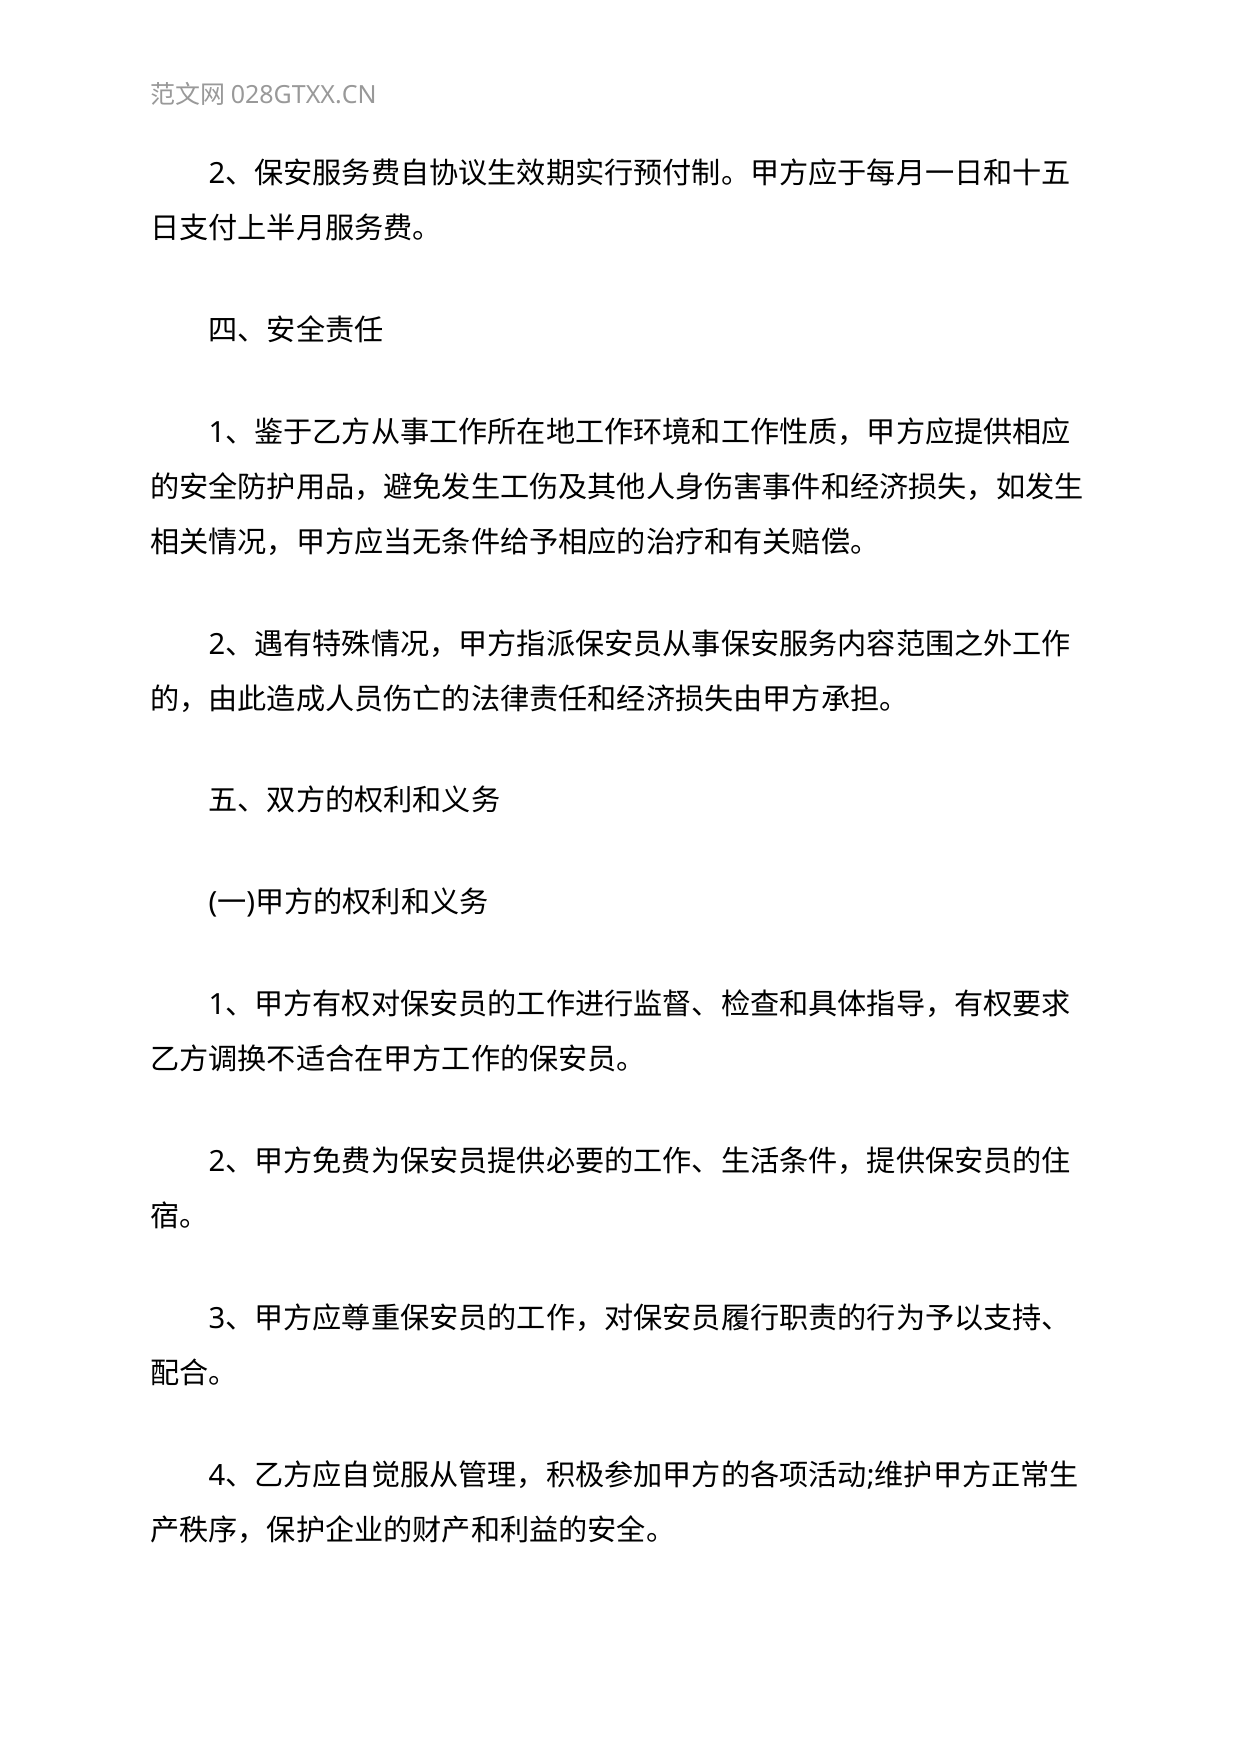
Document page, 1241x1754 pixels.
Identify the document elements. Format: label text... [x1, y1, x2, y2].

text 五、双方的权利和义务 [150, 777, 1090, 819]
text 1、鉴于乙方从事工作所在地工作环境和工作性质，甲方应提供相应的安全防护用品，避免发生工伤及其他人身伤害事件和经济损失，如发生相关情况，甲方应当无条件给予相应的治疗和有关赔偿。 [150, 408, 1090, 561]
text 四、安全责任 [150, 307, 1090, 349]
text 2、保安服务费自协议生效期实行预付制。甲方应于每月一日和十五日支付上半月服务费。 [150, 150, 1090, 247]
text 2、甲方免费为保安员提供必要的工作、生活条件，提供保安员的住宿。 [150, 1137, 1090, 1235]
text 4、乙方应自觉服从管理，积极参加甲方的各项活动;维护甲方正常生产秩序，保护企业的财产和利益的安全。 [150, 1451, 1090, 1548]
text (一)甲方的权利和义务 [150, 879, 1090, 921]
text 3、甲方应尊重保安员的工作，对保安员履行职责的行为予以支持、配合。 [150, 1294, 1090, 1392]
text 1、甲方有权对保安员的工作进行监督、检查和具体指导，有权要求乙方调换不适合在甲方工作的保安员。 [150, 981, 1090, 1078]
text 2、遇有特殊情况，甲方指派保安员从事保安服务内容范围之外工作的，由此造成人员伤亡的法律责任和经济损失由甲方承担。 [150, 620, 1090, 717]
